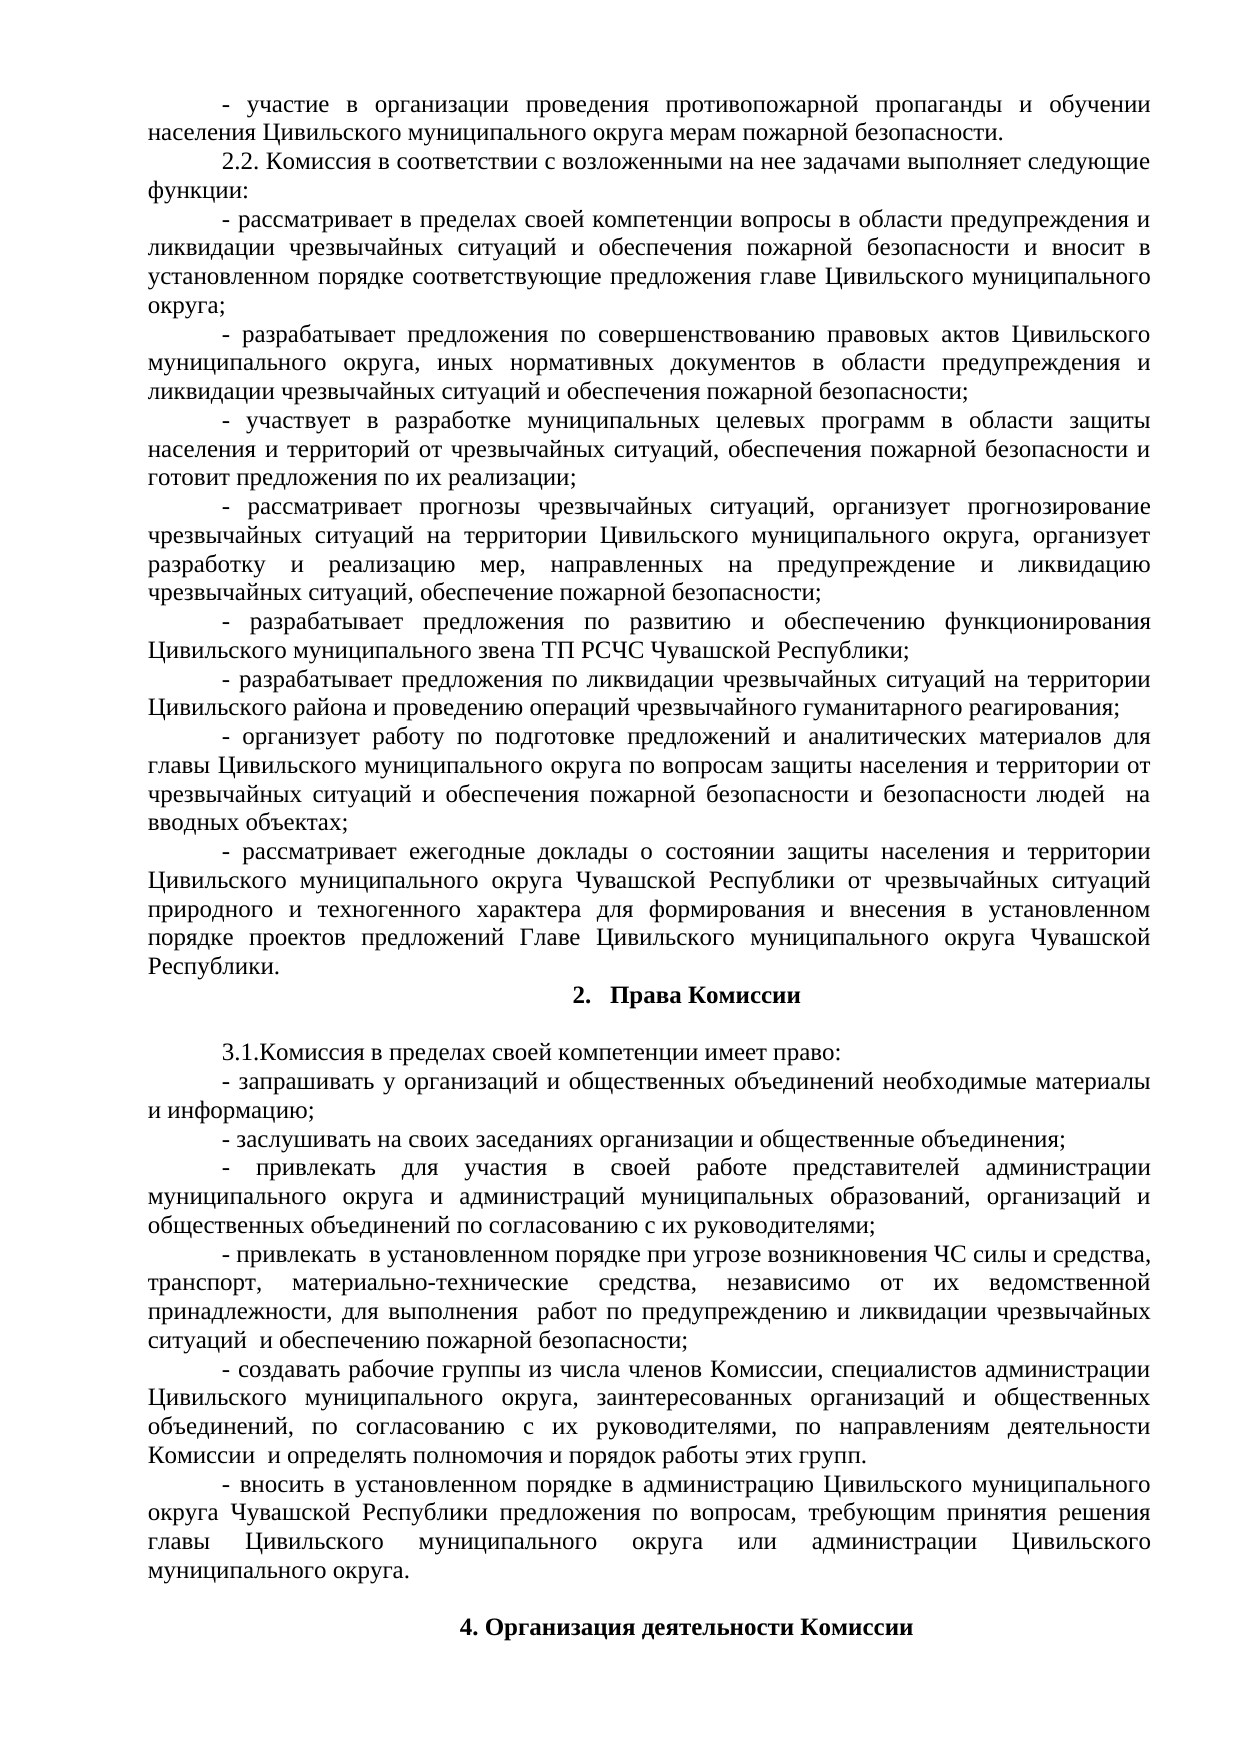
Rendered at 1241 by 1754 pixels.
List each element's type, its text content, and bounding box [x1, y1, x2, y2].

text - организует работу по подготовке предложений и аналитических материалов для главы Цивильского муниципального округа по вопросам защиты населения и территории от чрезвычайных ситуаций и обеспечения пожарной безопасности и безопасности людей на вводных объектах; [148, 721, 1152, 836]
text - запрашивать у организаций и общественных объединений необходимые материалы и информацию; [148, 1066, 1152, 1124]
text - привлекать для участия в своей работе представителей администрации муниципального округа и администраций муниципальных образований, организаций и общественных объединений по согласованию с их руководителями; [148, 1152, 1152, 1239]
text - рассматривает ежегодные доклады о состоянии защиты населения и территории Цивильского муниципального округа Чувашской Республики от чрезвычайных ситуаций природного и техногенного характера для формирования и внесения в установленном порядке проектов предложений Главе Цивильского муниципального округа Чувашской Республики. [148, 836, 1152, 980]
text - создавать рабочие группы из числа членов Комиссии, специалистов администрации Цивильского муниципального округа, заинтересованных организаций и общественных объединений, по согласованию с их руководителями, по направлениям деятельности Комиссии и определять полномочия и порядок работы этих групп. [148, 1354, 1152, 1469]
text - участие в организации проведения противопожарной пропаганды и обучении населения Цивильского муниципального округа мерам пожарной безопасности. [148, 89, 1152, 146]
text - участвует в разработке муниципальных целевых программ в области защиты населения и территорий от чрезвычайных ситуаций, обеспечения пожарной безопасности и готовит предложения по их реализации; [148, 405, 1152, 491]
text - разрабатывает предложения по развитию и обеспечению функционирования Цивильского муниципального звена ТП РСЧС Чувашской Республики; [148, 606, 1152, 664]
text 2.2. Комиссия в соответствии с возложенными на нее задачами выполняет следующие функции: [148, 146, 1152, 204]
text - вносить в установленном порядке в администрацию Цивильского муниципального округа Чувашской Республики предложения по вопросам, требующим принятия решения главы Цивильского муниципального округа или администрации Цивильского муниципального округа. [148, 1469, 1152, 1584]
text 4. Организация деятельности Комиссии [148, 1612, 1152, 1641]
text 3.1.Комиссия в пределах своей компетенции имеет право: [148, 1037, 1152, 1066]
text - рассматривает прогнозы чрезвычайных ситуаций, организует прогнозирование чрезвычайных ситуаций на территории Цивильского муниципального округа, организует разработку и реализацию мер, направленных на предупреждение и ликвидацию чрезвычайных ситуаций, обеспечение пожарной безопасности; [148, 491, 1152, 606]
list Права Комиссии [222, 980, 1152, 1009]
text - привлекать в установленном порядке при угрозе возникновения ЧС силы и средства, транспорт, материально-технические средства, независимо от их ведомственной принадлежности, для выполнения работ по предупреждению и ликвидации чрезвычайных ситуаций и обеспечению пожарной безопасности; [148, 1239, 1152, 1354]
text - разрабатывает предложения по ликвидации чрезвычайных ситуаций на территории Цивильского района и проведению операций чрезвычайного гуманитарного реагирования; [148, 664, 1152, 721]
text - рассматривает в пределах своей компетенции вопросы в области предупреждения и ликвидации чрезвычайных ситуаций и обеспечения пожарной безопасности и вносит в установленном порядке соответствующие предложения главе Цивильского муниципального округа; [148, 204, 1152, 319]
text - заслушивать на своих заседаниях организации и общественные объединения; [148, 1124, 1152, 1152]
text - разрабатывает предложения по совершенствованию правовых актов Цивильского муниципального округа, иных нормативных документов в области предупреждения и ликвидации чрезвычайных ситуаций и обеспечения пожарной безопасности; [148, 319, 1152, 405]
